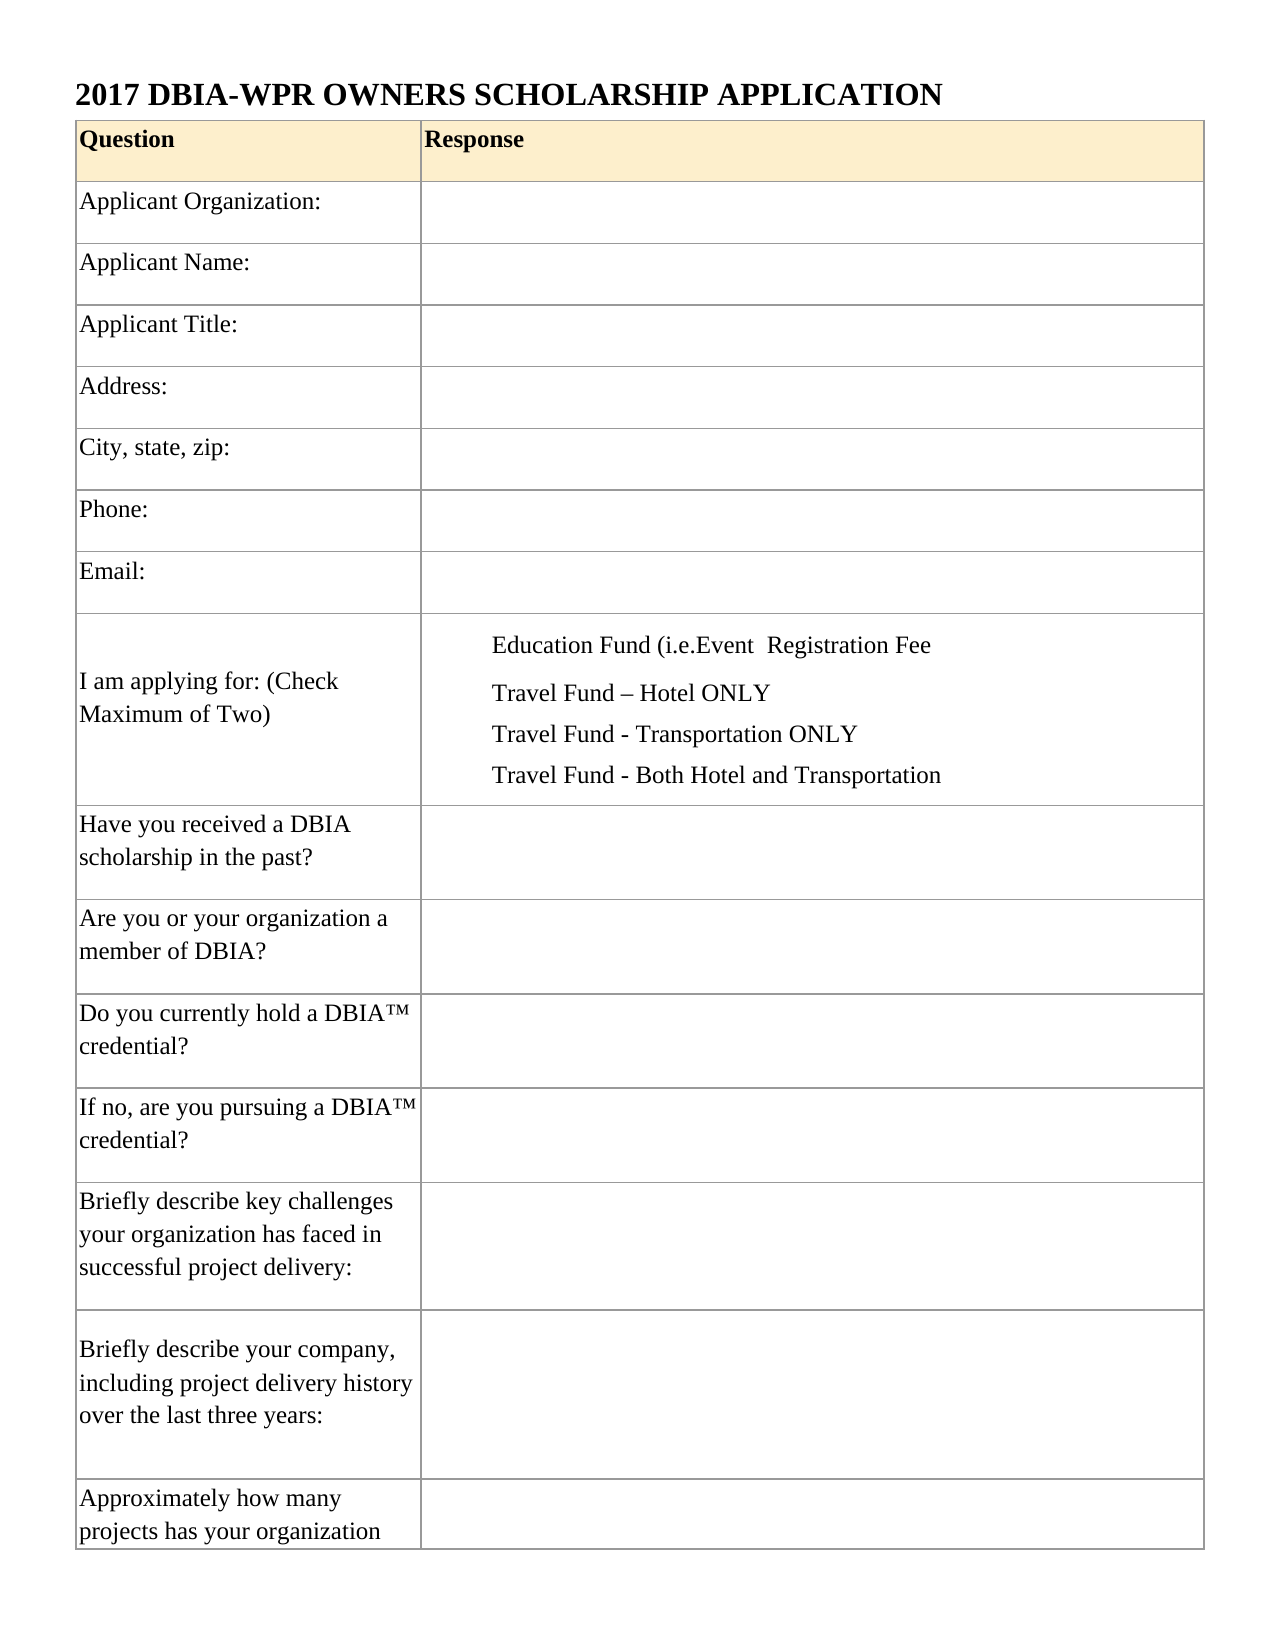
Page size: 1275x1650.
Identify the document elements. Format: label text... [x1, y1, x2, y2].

table_cell Have you received a DBIA scholarship in the past? [77, 806, 420, 899]
table_cell I am applying for: (Check Maximum of Two) [77, 614, 420, 804]
table_cell [422, 552, 1203, 612]
table_header Question [77, 121, 420, 181]
table_cell Briefly describe your company, including project delivery history over the last three years: [77, 1311, 420, 1478]
table_cell [422, 491, 1203, 551]
table_cell Do you currently hold a DBIA™ credential? [77, 995, 420, 1087]
table_cell [422, 1183, 1203, 1309]
table_cell [422, 900, 1203, 993]
table_cell [422, 306, 1203, 366]
table_cell Briefly describe key challenges your organization has faced in successful project delivery: [77, 1183, 420, 1309]
table_cell Phone: [77, 491, 420, 551]
table_cell City, state, zip: [77, 429, 420, 489]
table_cell Applicant Title: [77, 306, 420, 366]
table_cell [422, 1089, 1203, 1182]
table_cell [422, 367, 1203, 427]
table_cell Address: [77, 367, 420, 427]
table_cell Education Fund (i.e.Event Registration Fee Travel Fund – Hotel ONLY Travel Fund - Transportation ONLY Travel Fund - Both Hotel and Transportation [422, 614, 1203, 804]
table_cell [77, 1480, 420, 1548]
table_cell Applicant Name: [77, 244, 420, 304]
table_cell [422, 1480, 1203, 1548]
table_cell If no, are you pursuing a DBIA™ credential? [77, 1089, 420, 1182]
table_cell Applicant Organization: [77, 182, 420, 242]
table_header Response [422, 121, 1203, 181]
table_cell [422, 1311, 1203, 1478]
table_cell [422, 182, 1203, 242]
table_cell [422, 244, 1203, 304]
text 2017 DBIA-WPR OWNERS SCHOLARSHIP APPLICATION [75, 75, 1200, 112]
table_cell [422, 806, 1203, 899]
table_cell [422, 995, 1203, 1087]
table_cell [422, 429, 1203, 489]
table_cell Are you or your organization a member of DBIA? [77, 900, 420, 993]
table_cell Email: [77, 552, 420, 612]
